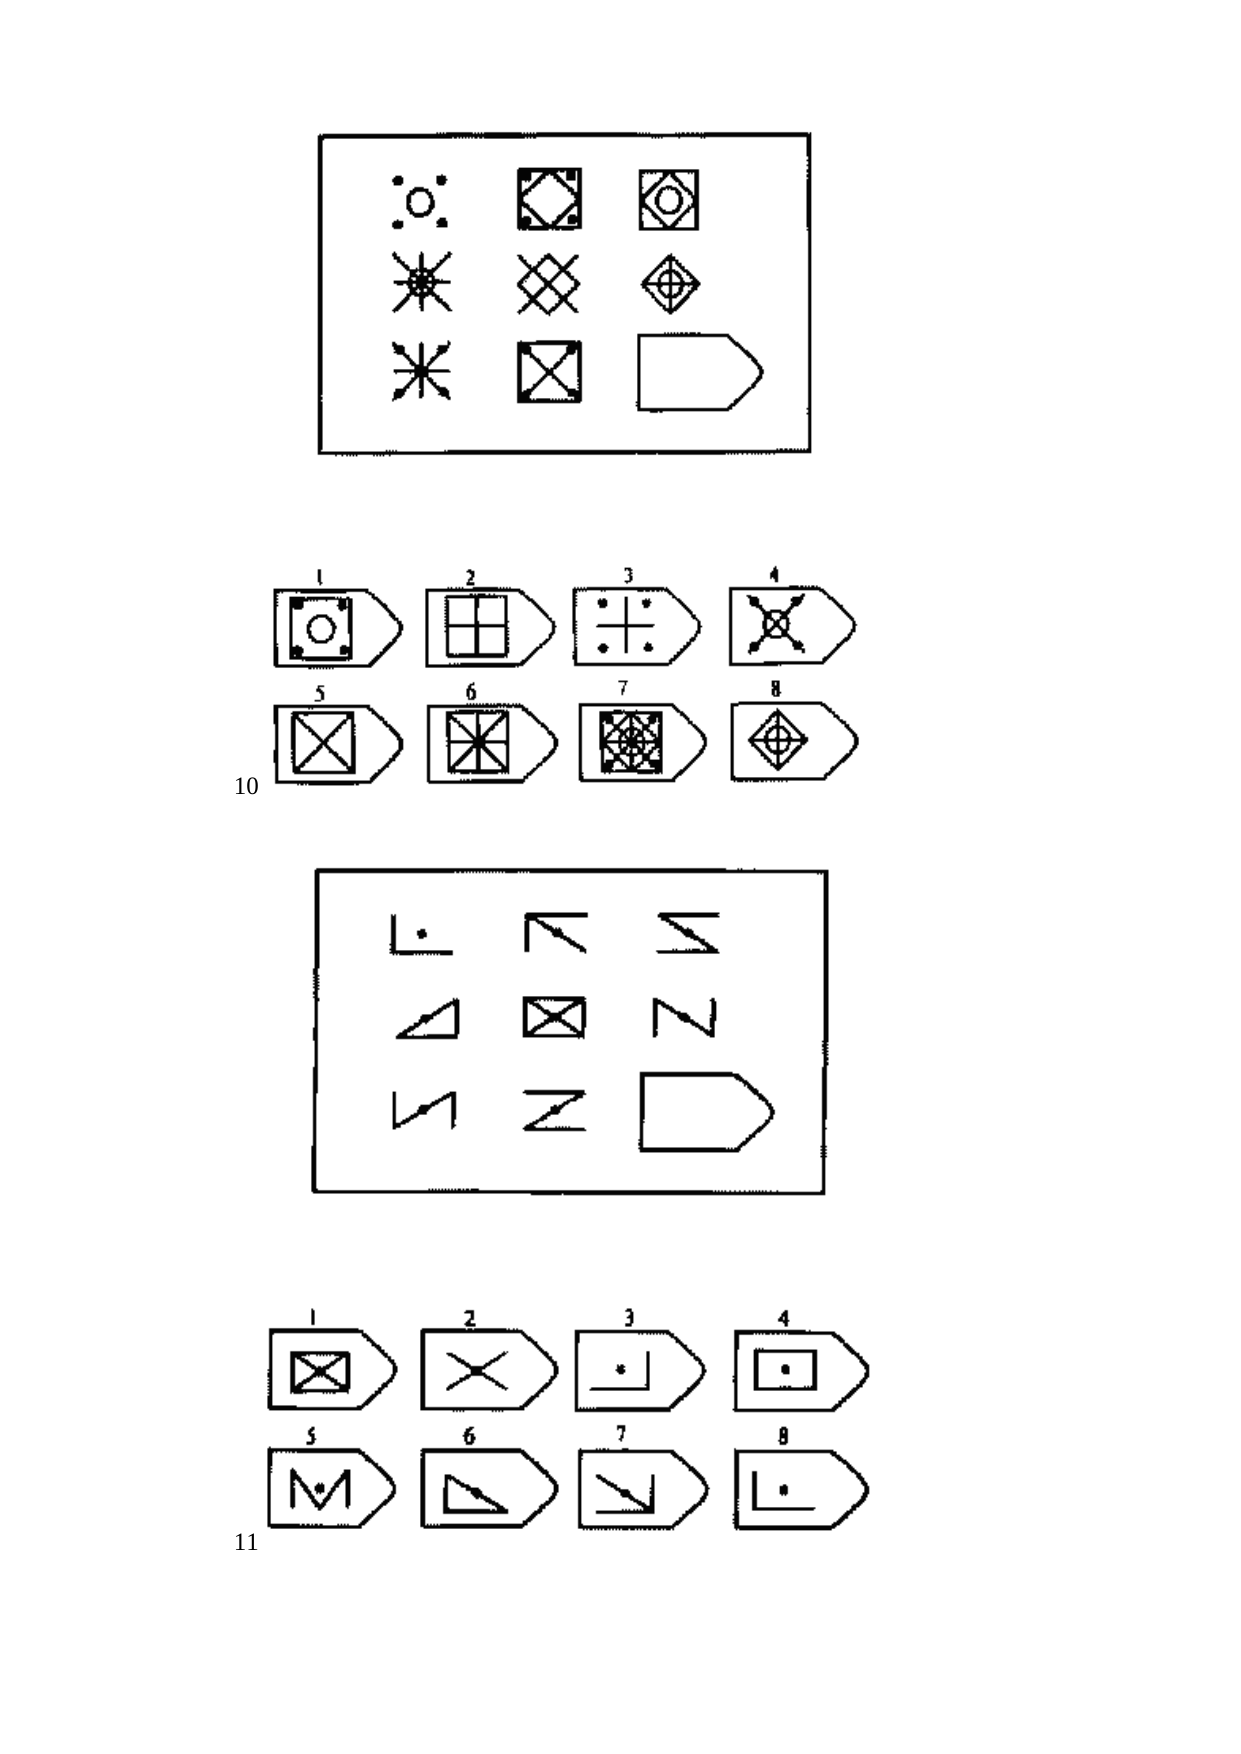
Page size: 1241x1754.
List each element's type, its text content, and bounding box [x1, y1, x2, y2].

text 10 [177, 118, 1152, 800]
text 11 [177, 858, 1152, 1555]
